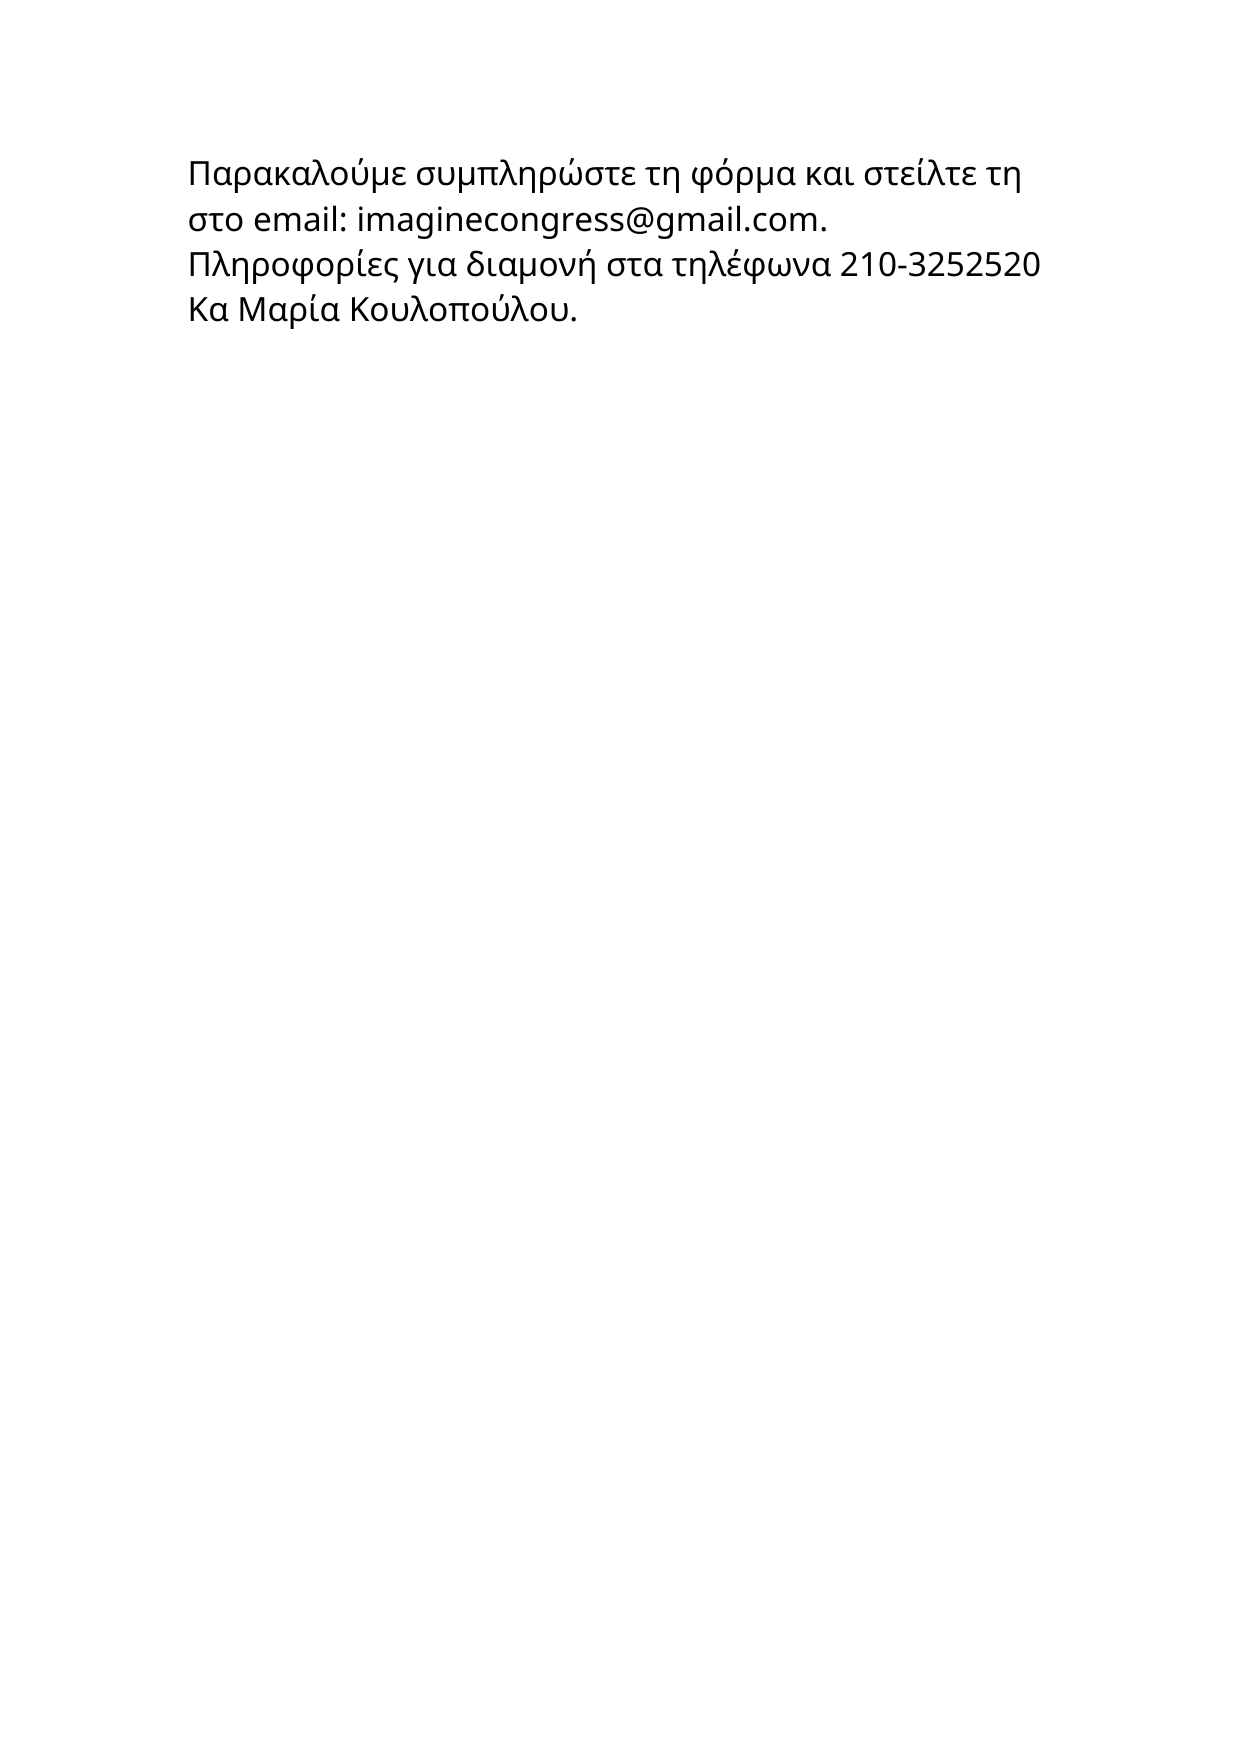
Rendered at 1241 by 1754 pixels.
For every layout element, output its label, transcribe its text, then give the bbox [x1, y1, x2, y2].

text Παρακαλούμε συμπληρώστε τη φόρμα και στείλτε τη στο email: imaginecongress@gmail.com. [187, 150, 1053, 241]
text Πληροφορίες για διαμονή στα τηλέφωνα 210-3252520 Κα Μαρία Κουλοπούλου. [187, 241, 1053, 332]
